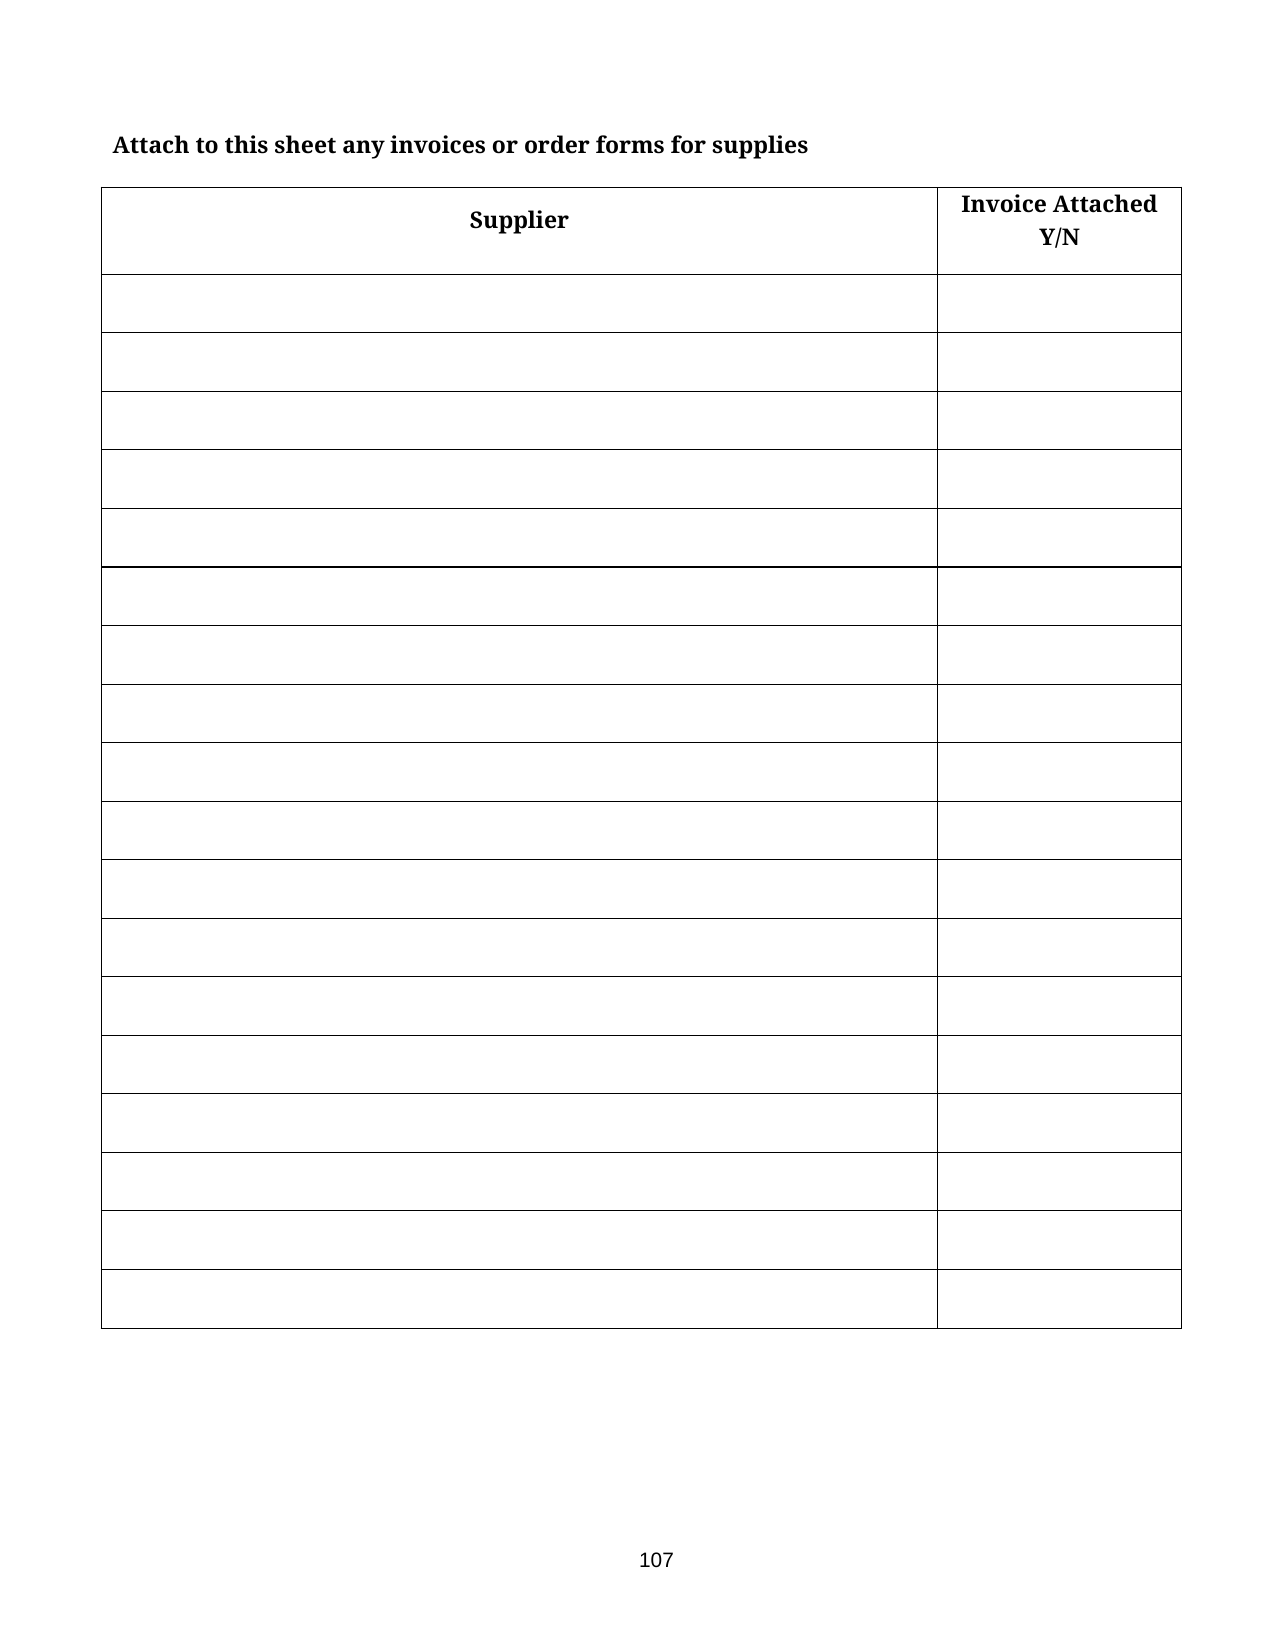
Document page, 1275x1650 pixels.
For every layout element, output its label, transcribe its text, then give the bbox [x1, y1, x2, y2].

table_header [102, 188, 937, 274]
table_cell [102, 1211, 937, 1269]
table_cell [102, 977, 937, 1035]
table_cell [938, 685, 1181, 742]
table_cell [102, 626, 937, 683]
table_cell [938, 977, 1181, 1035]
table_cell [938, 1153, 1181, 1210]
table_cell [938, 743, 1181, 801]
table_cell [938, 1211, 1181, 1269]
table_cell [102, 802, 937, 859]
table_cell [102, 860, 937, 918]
text Attach to this sheet any invoices or order forms for supplies [112, 129, 1200, 160]
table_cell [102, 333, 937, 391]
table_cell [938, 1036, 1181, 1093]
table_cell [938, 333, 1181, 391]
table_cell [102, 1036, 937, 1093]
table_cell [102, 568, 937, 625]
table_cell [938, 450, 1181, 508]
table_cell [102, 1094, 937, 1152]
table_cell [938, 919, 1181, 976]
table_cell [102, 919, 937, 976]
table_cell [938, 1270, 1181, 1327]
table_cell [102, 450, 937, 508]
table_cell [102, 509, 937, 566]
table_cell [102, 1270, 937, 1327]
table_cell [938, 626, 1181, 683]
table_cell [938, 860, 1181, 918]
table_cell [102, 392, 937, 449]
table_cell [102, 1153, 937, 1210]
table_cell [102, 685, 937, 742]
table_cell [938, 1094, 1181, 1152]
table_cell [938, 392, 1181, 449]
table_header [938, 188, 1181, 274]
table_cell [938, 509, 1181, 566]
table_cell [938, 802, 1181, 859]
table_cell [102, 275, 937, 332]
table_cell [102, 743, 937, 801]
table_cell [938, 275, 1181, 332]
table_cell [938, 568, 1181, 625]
